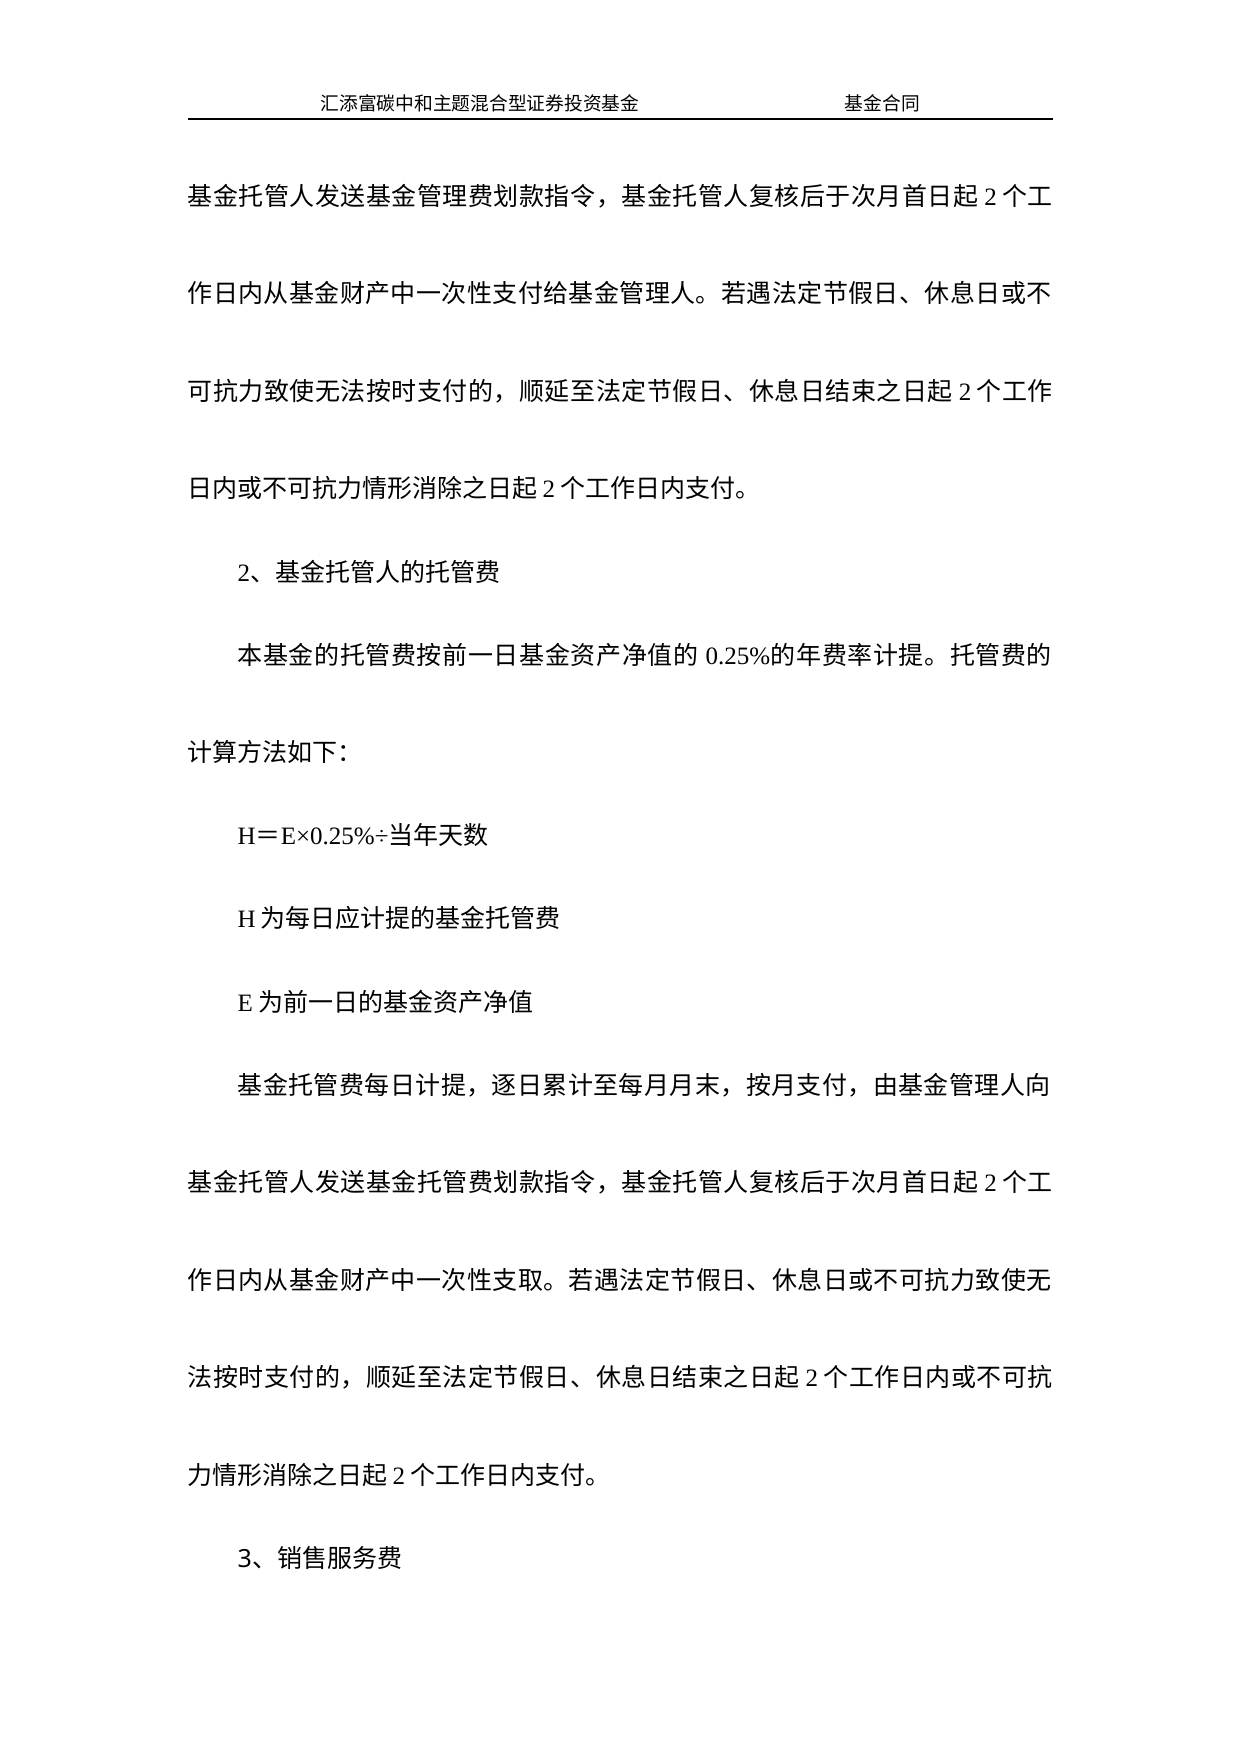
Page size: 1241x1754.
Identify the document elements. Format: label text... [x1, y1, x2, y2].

text H＝E×0.25%÷当年天数 [187, 801, 1053, 866]
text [187, 162, 1053, 519]
text 3、销售服务费 [187, 1524, 1053, 1589]
text 2、基金托管人的托管费 [187, 538, 1053, 603]
text E为前一日的基金资产净值 [187, 968, 1053, 1033]
text 本基金的托管费按前一日基金资产净值的0.25%的年费率计提。托管费的计算方法如下： [187, 621, 1053, 783]
text H为每日应计提的基金托管费 [187, 884, 1053, 949]
text 基金托管费每日计提，逐日累计至每月月末，按月支付，由基金管理人向基金托管人发送基金托管费划款指令，基金托管人复核后于次月首日起2个工作日内从基金财产中一次性支取。若遇法定节假日、休息日或不可抗力致使无法按时支付的，顺延至法定节假日、休息日结束之日起2个工作日内或不可抗力情形消除之日起2个工作日内支付。 [187, 1051, 1053, 1506]
